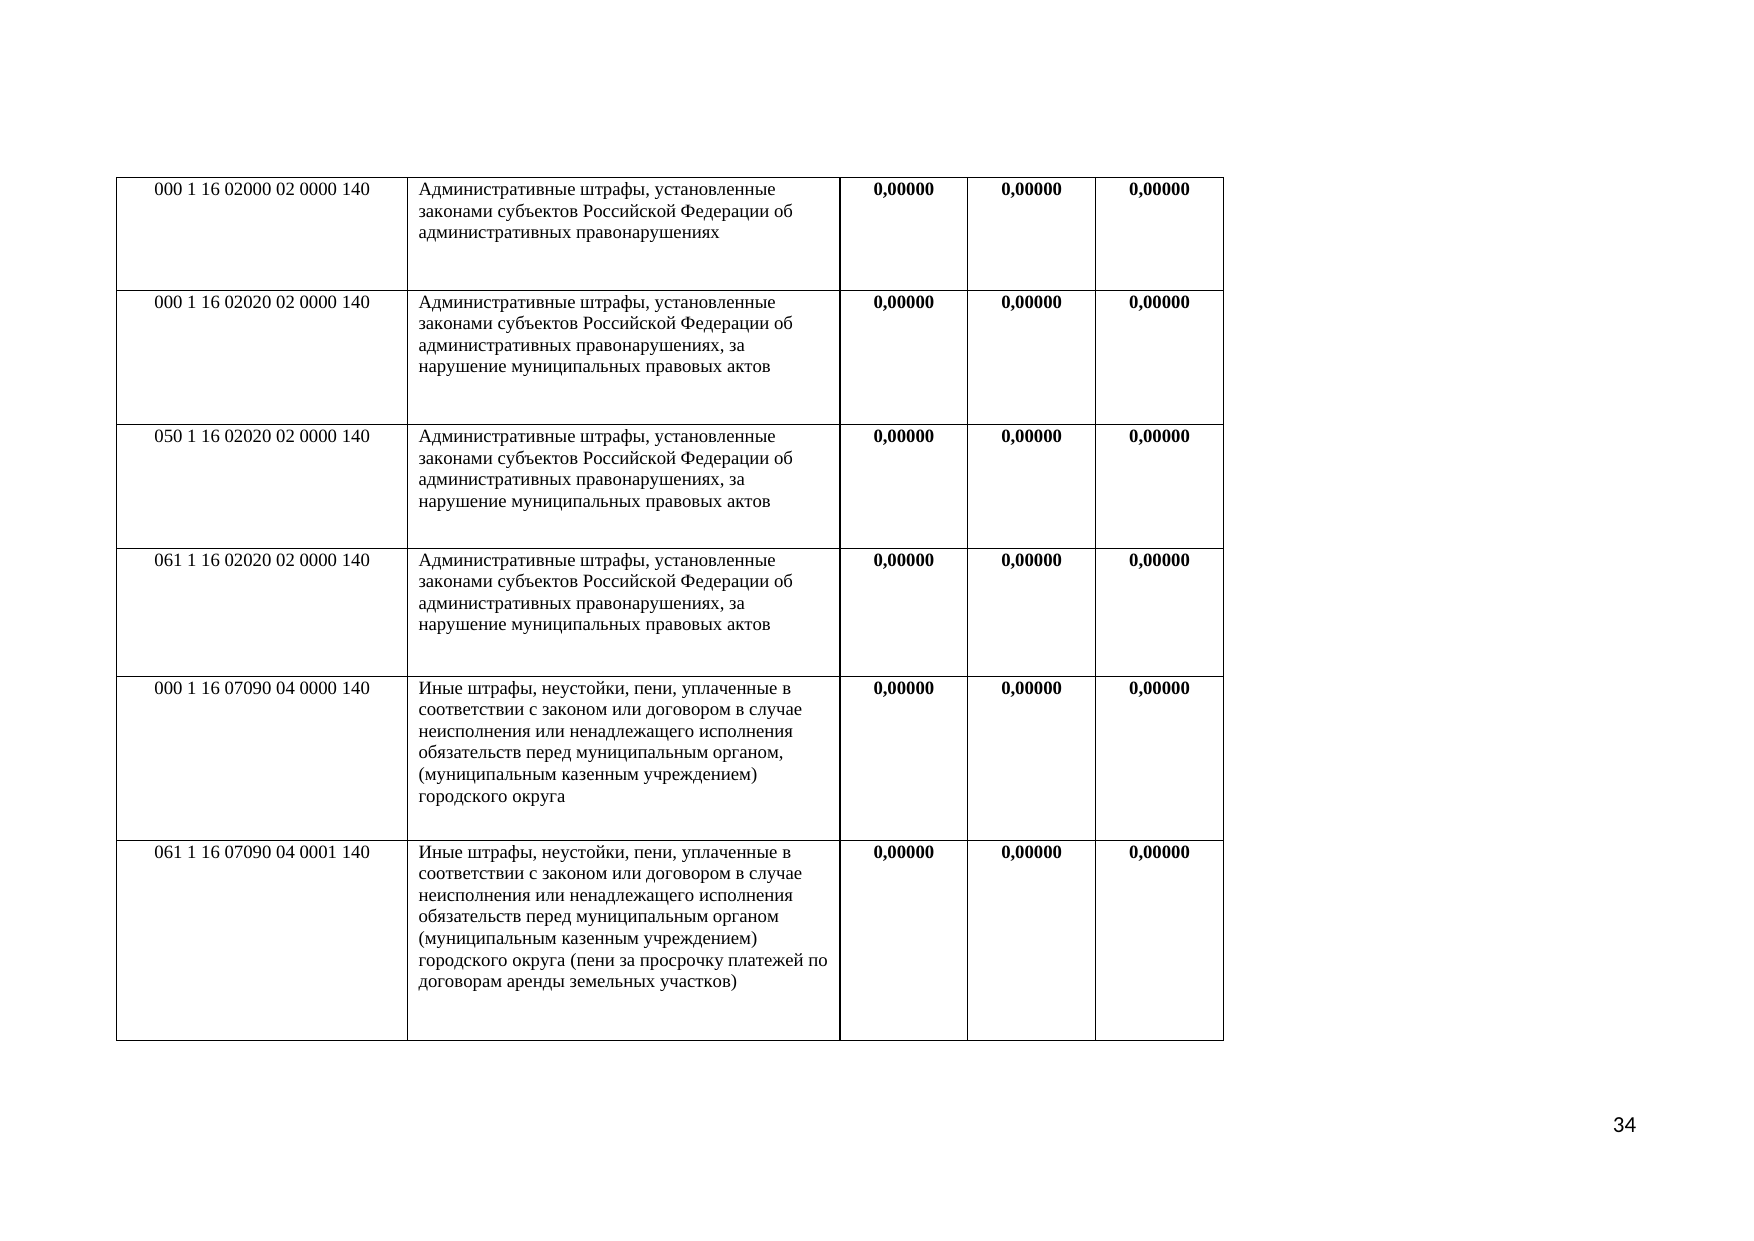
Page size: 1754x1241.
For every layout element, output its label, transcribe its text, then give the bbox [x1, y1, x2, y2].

table_cell 0,00000 [968, 178, 1095, 290]
table_cell Административные штрафы, установленные законами субъектов Российской Федерации об административных правонарушениях, за нарушение муниципальных правовых актов [408, 291, 839, 424]
table_cell Иные штрафы, неустойки, пени, уплаченные в соответствии с законом или договором в случае неисполнения или ненадлежащего исполнения обязательств перед муниципальным органом, (муниципальным казенным учреждением) городского округа [408, 677, 839, 840]
table_cell 0,00000 [968, 677, 1095, 840]
table_cell 061 1 16 02020 02 0000 140 [117, 549, 407, 676]
table_cell 0,00000 [1096, 425, 1223, 547]
table_cell 0,00000 [841, 178, 967, 290]
table_cell 0,00000 [1096, 677, 1223, 840]
table_cell 0,00000 [968, 425, 1095, 547]
table_cell 0,00000 [968, 291, 1095, 424]
table_cell 050 1 16 02020 02 0000 140 [117, 425, 407, 547]
table_cell 000 1 16 07090 04 0000 140 [117, 677, 407, 840]
table_cell 0,00000 [1096, 549, 1223, 676]
table_cell 0,00000 [1096, 178, 1223, 290]
table_cell 0,00000 [841, 677, 967, 840]
table_cell 0,00000 [968, 549, 1095, 676]
table_cell 0,00000 [1096, 841, 1223, 1040]
table_cell 000 1 16 02020 02 0000 140 [117, 291, 407, 424]
table_cell 061 1 16 07090 04 0001 140 [117, 841, 407, 1040]
table_cell Административные штрафы, установленные законами субъектов Российской Федерации об административных правонарушениях, за нарушение муниципальных правовых актов [408, 425, 839, 547]
table_cell 0,00000 [841, 291, 967, 424]
table_cell Административные штрафы, установленные законами субъектов Российской Федерации об административных правонарушениях, за нарушение муниципальных правовых актов [408, 549, 839, 676]
table_cell 0,00000 [968, 841, 1095, 1040]
table_cell Иные штрафы, неустойки, пени, уплаченные в соответствии с законом или договором в случае неисполнения или ненадлежащего исполнения обязательств перед муниципальным органом (муниципальным казенным учреждением) городского округа (пени за просрочку платежей по договорам аренды земельных участков) [408, 841, 839, 1040]
table_cell Административные штрафы, установленные законами субъектов Российской Федерации об административных правонарушениях [408, 178, 839, 290]
table_cell 0,00000 [841, 425, 967, 547]
table_cell 0,00000 [841, 549, 967, 676]
table_cell 000 1 16 02000 02 0000 140 [117, 178, 407, 290]
table_cell 0,00000 [1096, 291, 1223, 424]
table_cell 0,00000 [841, 841, 967, 1040]
